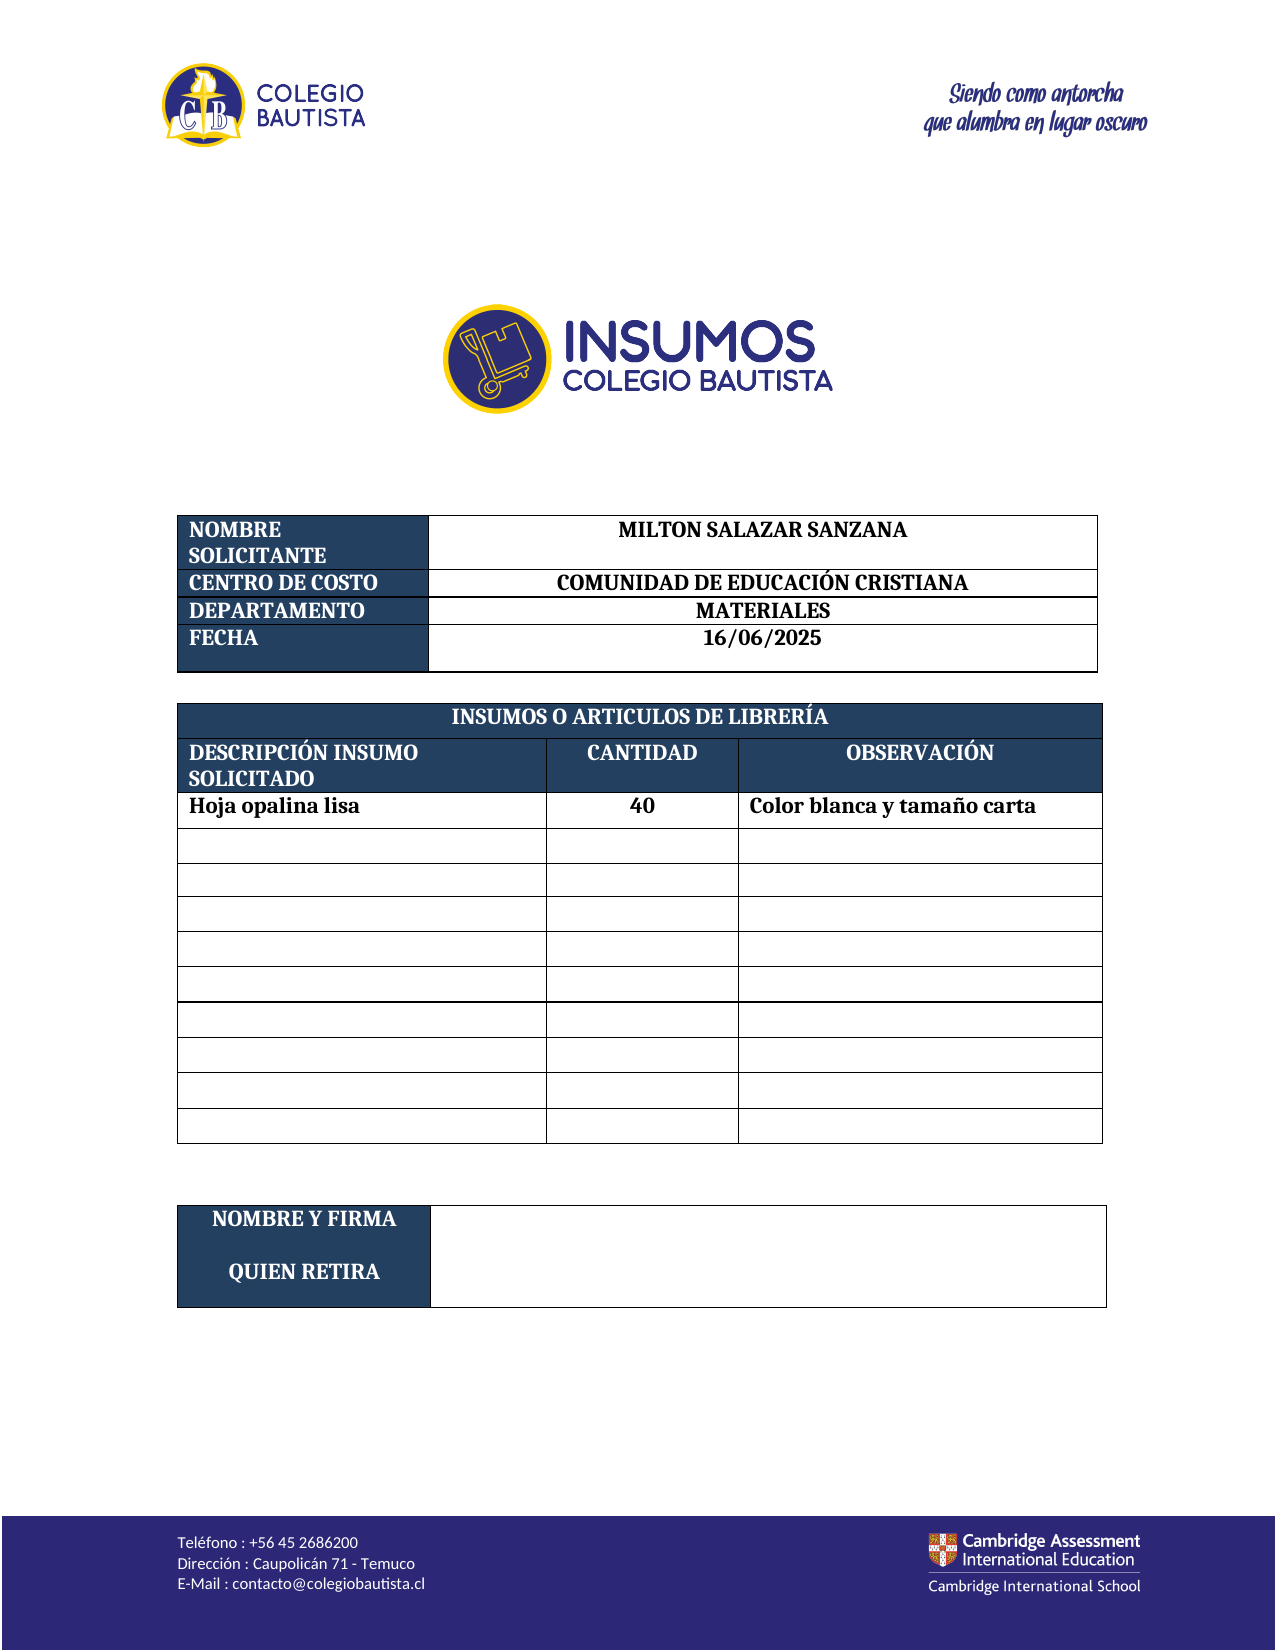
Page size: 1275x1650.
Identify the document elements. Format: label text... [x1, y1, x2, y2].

table_cell [178, 1073, 546, 1107]
table_cell [547, 1073, 738, 1107]
table_cell [178, 1038, 546, 1072]
table_cell [178, 1109, 546, 1143]
table_cell DEPARTAMENTO [178, 598, 428, 624]
table_cell CENTRO DE COSTO [178, 570, 428, 596]
table_cell 16/06/2025 [429, 625, 1097, 671]
table_cell CANTIDAD [547, 739, 738, 792]
table_cell [547, 864, 738, 896]
table_cell [739, 1073, 1102, 1107]
table_cell [547, 829, 738, 863]
table_header INSUMOS O ARTICULOS DE LIBRERÍA [178, 704, 1102, 738]
table_cell [547, 1003, 738, 1037]
table_cell [739, 932, 1102, 966]
table_cell Hoja opalina lisa [178, 793, 546, 827]
table_cell [178, 932, 546, 966]
table_cell [547, 1109, 738, 1143]
table_cell [547, 932, 738, 966]
table_header [431, 1206, 1106, 1307]
table_cell [739, 1109, 1102, 1143]
table_cell 40 [547, 793, 738, 827]
table_cell [739, 967, 1102, 1001]
table_cell [739, 1003, 1102, 1037]
picture [918, 73, 1153, 140]
table_cell MATERIALES [429, 598, 1097, 624]
table_cell [547, 1038, 738, 1072]
table_cell [178, 829, 546, 863]
picture [928, 1533, 1140, 1595]
picture [442, 304, 833, 414]
table_cell [178, 897, 546, 931]
table_cell FECHA [178, 625, 428, 671]
table_cell [178, 967, 546, 1001]
table_cell [178, 864, 546, 896]
table_cell [739, 829, 1102, 863]
table_header MILTON SALAZAR SANZANA [429, 516, 1097, 569]
table_cell Color blanca y tamaño carta [739, 793, 1102, 827]
table_cell [739, 897, 1102, 931]
table_header NOMBRE Y FIRMA QUIEN RETIRA [178, 1206, 430, 1307]
table_cell COMUNIDAD DE EDUCACIÓN CRISTIANA [429, 570, 1097, 596]
table_cell [547, 897, 738, 931]
table_cell OBSERVACIÓN [739, 739, 1102, 792]
table_cell DESCRIPCIÓN INSUMO SOLICITADO [178, 739, 546, 792]
table_cell [178, 1003, 546, 1037]
picture [156, 59, 382, 152]
table_cell [547, 967, 738, 1001]
table_cell [739, 864, 1102, 896]
table_cell [739, 1038, 1102, 1072]
table_header NOMBRE SOLICITANTE [178, 516, 428, 569]
